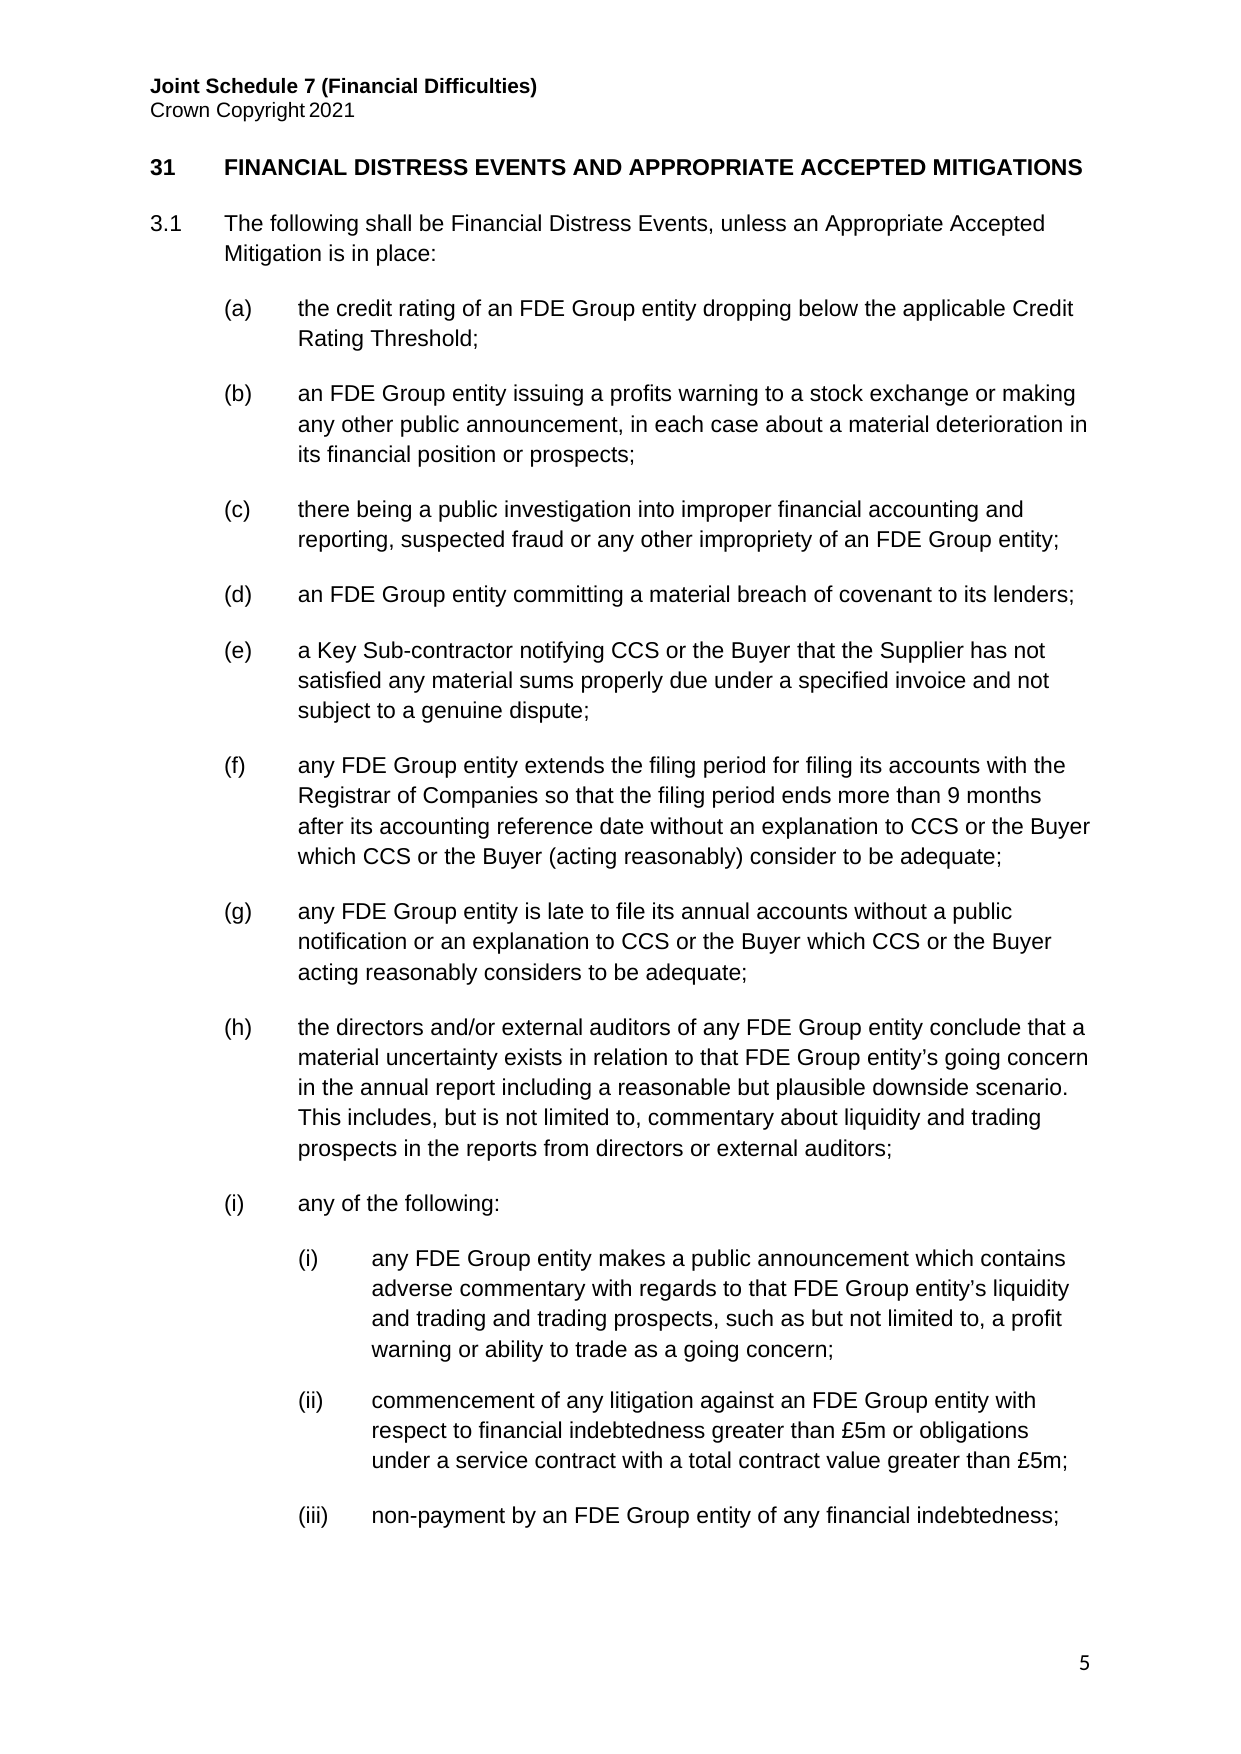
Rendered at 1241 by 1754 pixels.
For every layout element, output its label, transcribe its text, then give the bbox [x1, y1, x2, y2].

subtitle any of the following: [224, 1190, 1090, 1216]
subtitle there being a public investigation into improper financial accounting and reporting, suspected fraud or any other impropriety of an FDE Group entity; [224, 496, 1090, 553]
subtitle a Key Sub-contractor notifying CCS or the Buyer that the Supplier has not satisfied any material sums properly due under a specified invoice and not subject to a genuine dispute; [224, 637, 1090, 723]
list any FDE Group entity makes a public announcement which contains adverse commentary with regards to that FDE Group entity’s liquidity and trading and trading prospects, such as but not limited to, a profit warning or ability to trade as a going concern; [298, 1245, 1090, 1362]
subtitle non-payment by an FDE Group entity of any financial indebtedness; [298, 1502, 1090, 1529]
subtitle the credit rating of an FDE Group entity dropping below the applicable Credit Rating Threshold; [224, 295, 1090, 352]
subtitle FINANCIAL DISTRESS EVENTS AND APPROPRIATE ACCEPTED MITIGATIONS [150, 154, 1090, 181]
subtitle commencement of any litigation against an FDE Group entity with respect to financial indebtedness greater than £5m or obligations under a service contract with a total contract value greater than £5m; [298, 1387, 1090, 1473]
subtitle any FDE Group entity extends the filing period for filing its accounts with the Registrar of Companies so that the filing period ends more than 9 months after its accounting reference date without an explanation to CCS or the Buyer which CCS or the Buyer (acting reasonably) consider to be adequate; [224, 752, 1090, 869]
subtitle The following shall be Financial Distress Events, unless an Appropriate Accepted Mitigation is in place: [150, 209, 1090, 266]
subtitle an FDE Group entity committing a material breach of covenant to its lenders; [224, 581, 1090, 608]
subtitle an FDE Group entity issuing a profits warning to a stock exchange or making any other public announcement, in each case about a material deterioration in its financial position or prospects; [224, 380, 1090, 467]
subtitle the directors and/or external auditors of any FDE Group entity conclude that a material uncertainty exists in relation to that FDE Group entity’s going concern in the annual report including a reasonable but plausible downside scenario. This includes, but is not limited to, commentary about liquidity and trading prospects in the reports from directors or external auditors; [224, 1014, 1090, 1161]
subtitle any FDE Group entity is late to file its annual accounts without a public notification or an explanation to CCS or the Buyer which CCS or the Buyer acting reasonably considers to be adequate; [224, 898, 1090, 985]
